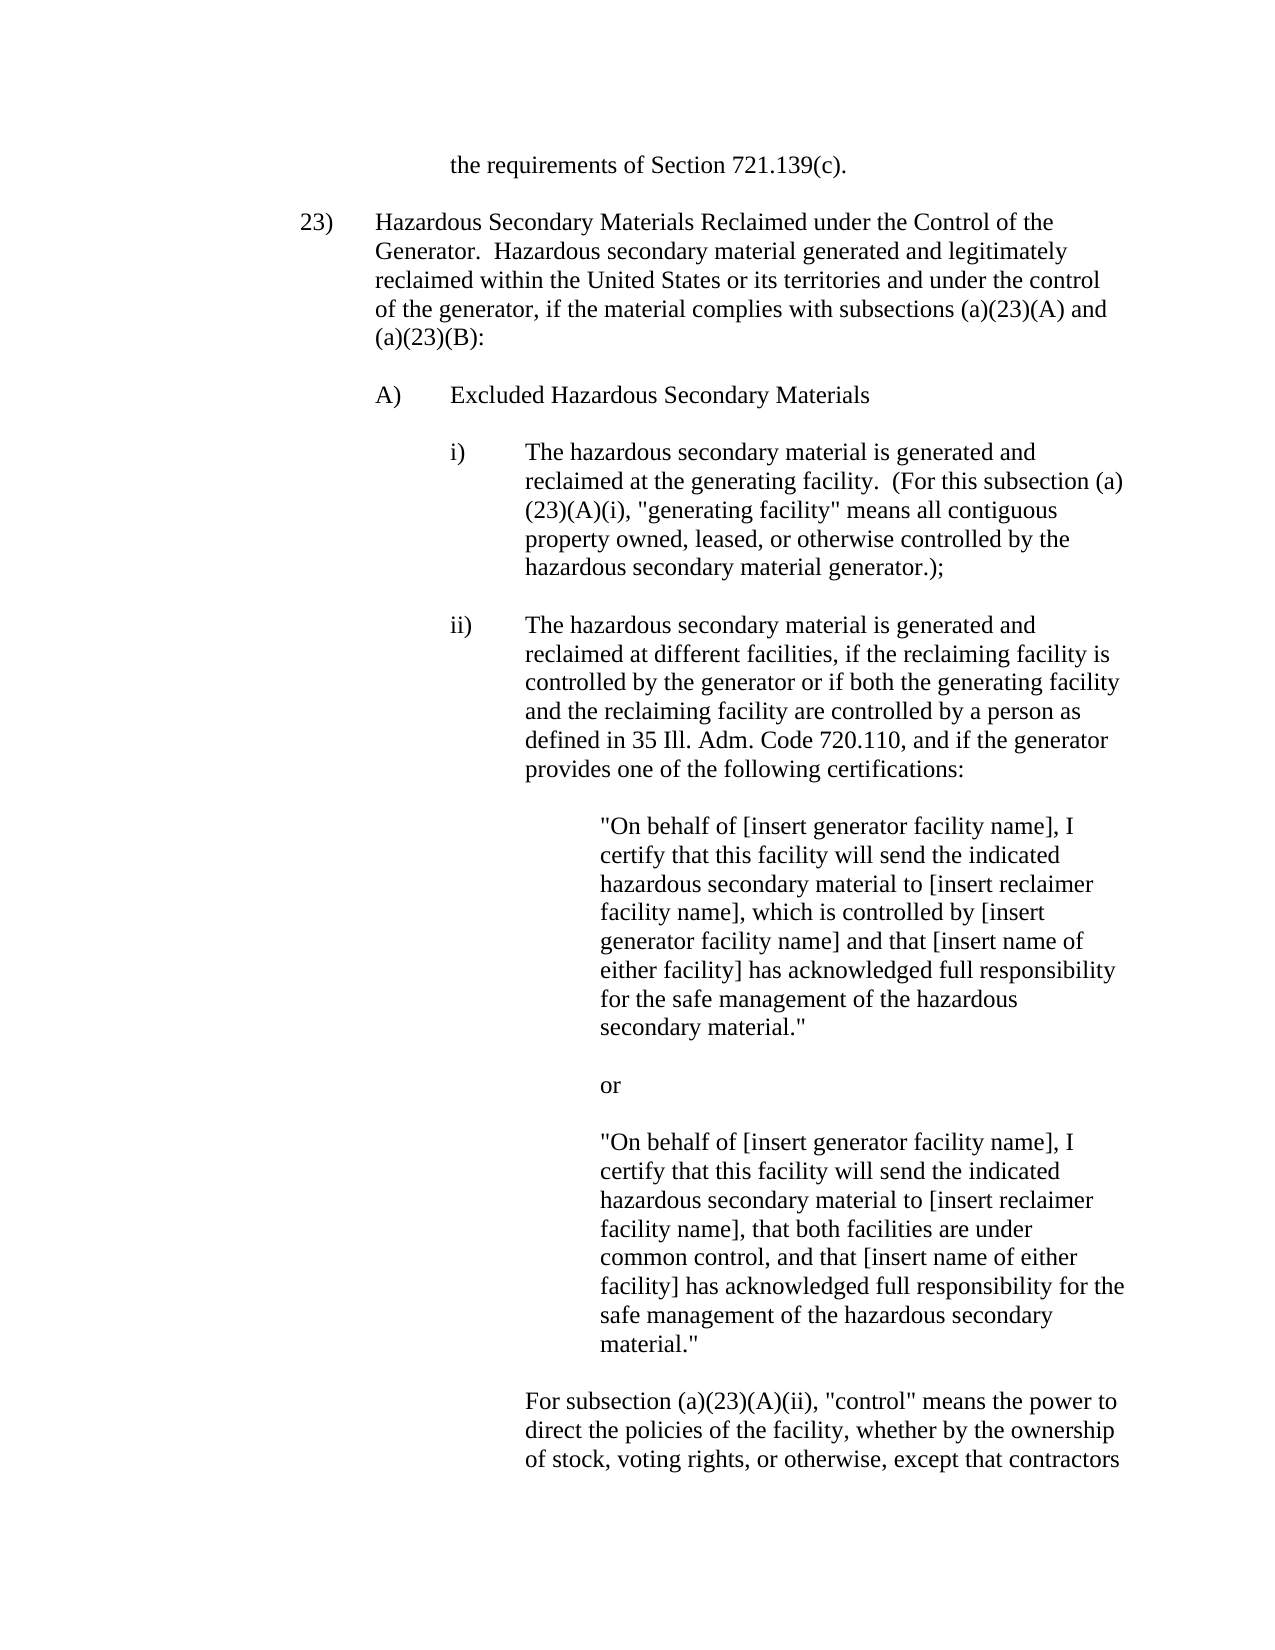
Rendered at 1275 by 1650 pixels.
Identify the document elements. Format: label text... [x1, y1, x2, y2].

text "On behalf of [insert generator facility name], I certify that this facility will send the indicated hazardous secondary material to [insert reclaimer facility name], which is controlled by [insert generator facility name] and that [insert name of either facility] has acknowledged full responsibility for the safe management of the hazardous secondary material." [600, 811, 1125, 1041]
text i) The hazardous secondary material is generated and reclaimed at the generating facility. (For this subsection (a)(23)(A)(i), "generating facility" means all contiguous property owned, leased, or otherwise controlled by the hazardous secondary material generator.); [450, 437, 1125, 581]
text ii) The hazardous secondary material is generated and reclaimed at different facilities, if the reclaiming facility is controlled by the generator or if both the generating facility and the reclaiming facility are controlled by a person as defined in 35 Ill. Adm. Code 720.110, and if the generator provides one of the following certifications: [450, 610, 1125, 782]
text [375, 150, 1125, 179]
text 23) Hazardous Secondary Materials Reclaimed under the Control of the Generator. Hazardous secondary material generated and legitimately reclaimed within the United States or its territories and under the control of the generator, if the material complies with subsections (a)(23)(A) and (a)(23)(B): [300, 207, 1125, 351]
text or [600, 1070, 1125, 1099]
text A) Excluded Hazardous Secondary Materials [375, 380, 1125, 409]
text "On behalf of [insert generator facility name], I certify that this facility will send the indicated hazardous secondary material to [insert reclaimer facility name], that both facilities are under common control, and that [insert name of either facility] has acknowledged full responsibility for the safe management of the hazardous secondary material." [600, 1127, 1125, 1357]
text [525, 1386, 1125, 1472]
